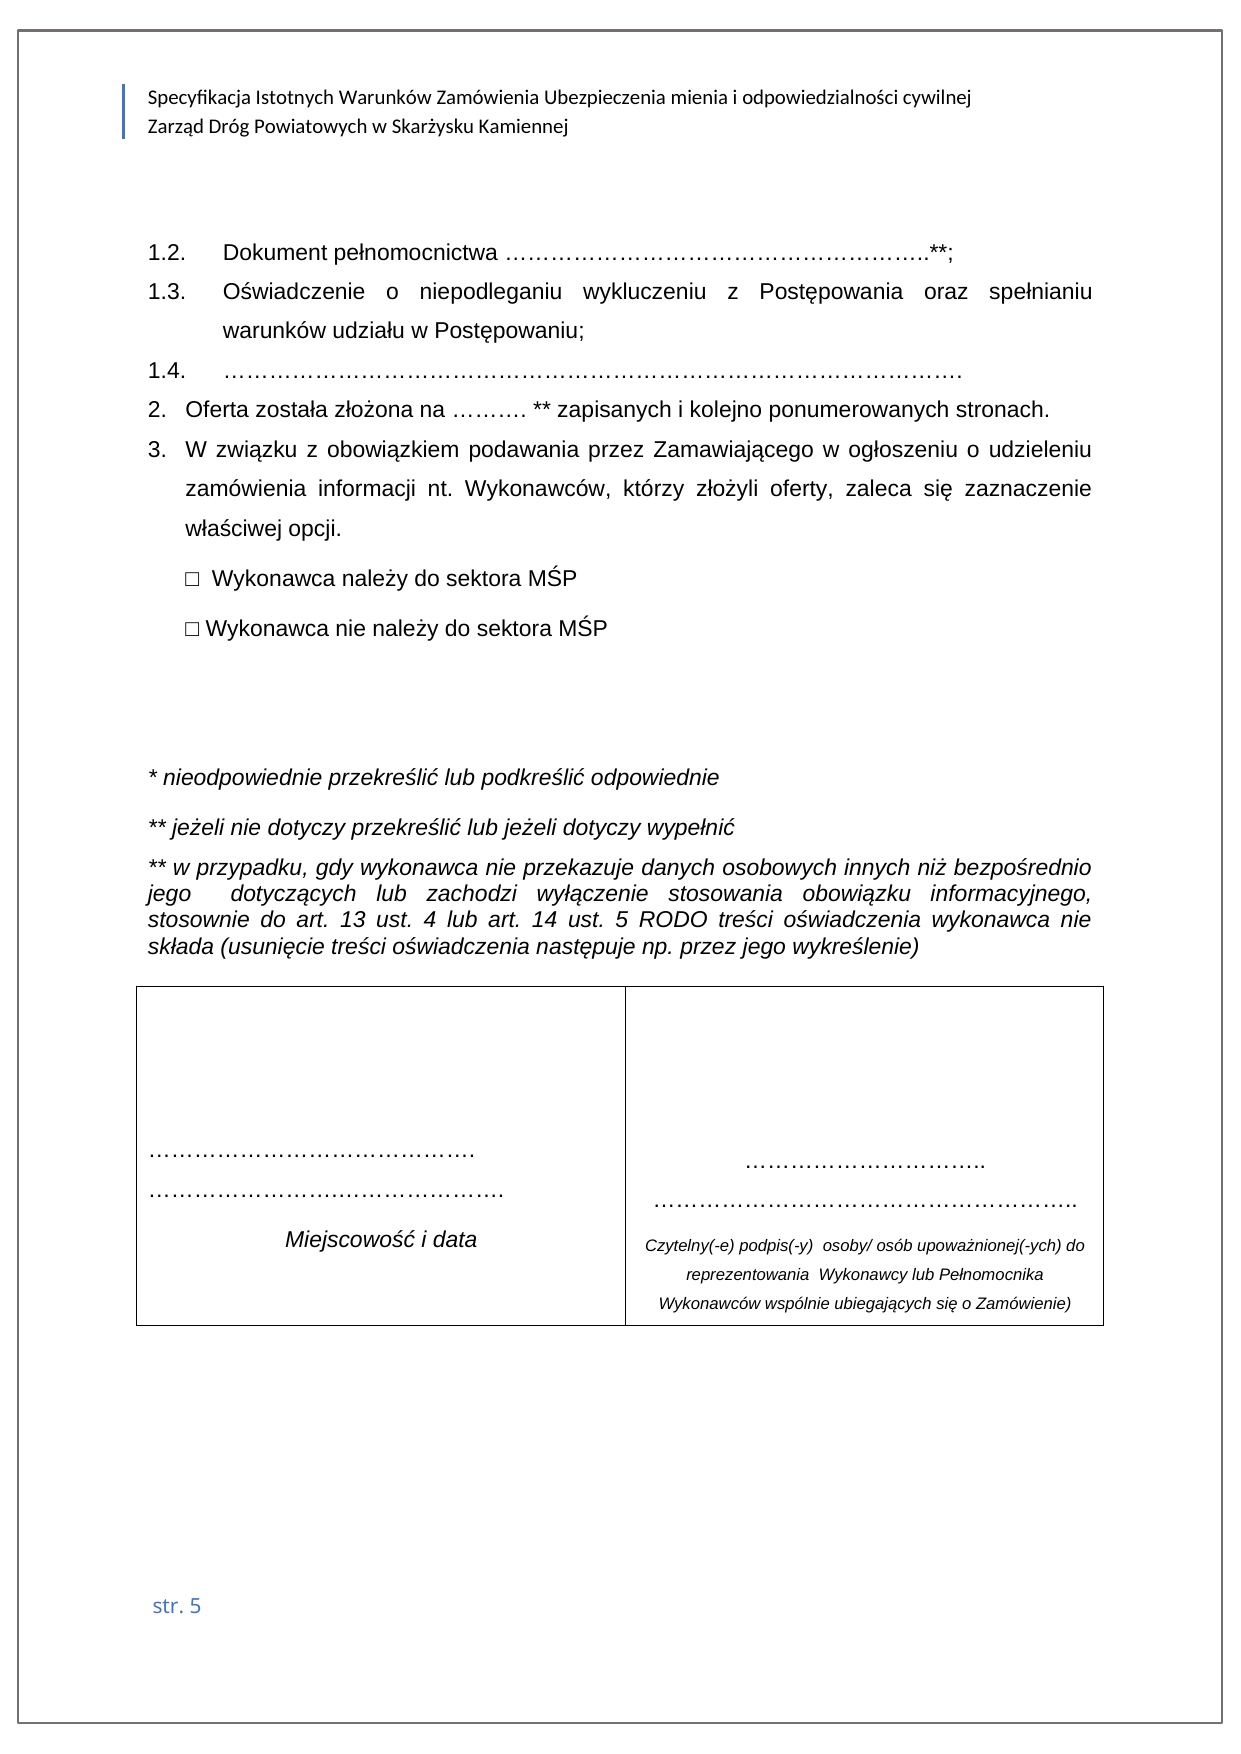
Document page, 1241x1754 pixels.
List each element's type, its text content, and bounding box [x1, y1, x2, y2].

text □ Wykonawca nie należy do sektora MŚP [185, 615, 1093, 641]
text ** w przypadku, gdy wykonawca nie przekazuje danych osobowych innych niż bezpośrednio jego dotyczących lub zachodzi wyłączenie stosowania obowiązku informacyjnego, stosownie do art. 13 ust. 4 lub art. 14 ust. 5 RODO treści oświadczenia wykonawca nie składa (usunięcie treści oświadczenia następuje np. przez jego wykreślenie) [148, 854, 1093, 959]
list W związku z obowiązkiem podawania przez Zamawiającego w ogłoszeniu o udzieleniu zamówienia informacji nt. Wykonawców, którzy złożyli oferty, zaleca się zaznaczenie właściwej opcji. [148, 436, 1093, 541]
table_header …………………………………….…………………….…………………. Miejscowość i data [137, 987, 625, 1325]
list Oferta została złożona na ………. ** zapisanych i kolejno ponumerowanych stronach. [148, 396, 1093, 423]
list Oświadczenie o niepodleganiu wykluczeniu z Postępowania oraz spełnianiu warunków udziału w Postępowaniu; [148, 278, 1093, 344]
list Dokument pełnomocnictwa ………………………………………………..**; [148, 238, 1093, 265]
text * nieodpowiednie przekreślić lub podkreślić odpowiednie [148, 764, 1093, 791]
text ** jeżeli nie dotyczy przekreślić lub jeżeli dotyczy wypełnić [148, 814, 1093, 841]
text □ Wykonawca należy do sektora MŚP [185, 565, 1093, 591]
table_header …………………………..……………………………………………….. Czytelny(-e) podpis(-y) osoby/ osób upoważnionej(-ych) do reprezentowania Wykonawcy lub Pełnomocnika Wykonawców wspólnie ubiegających się o Zamówienie) [626, 987, 1103, 1325]
list ……………………………………………………………………………………. [148, 357, 1093, 383]
